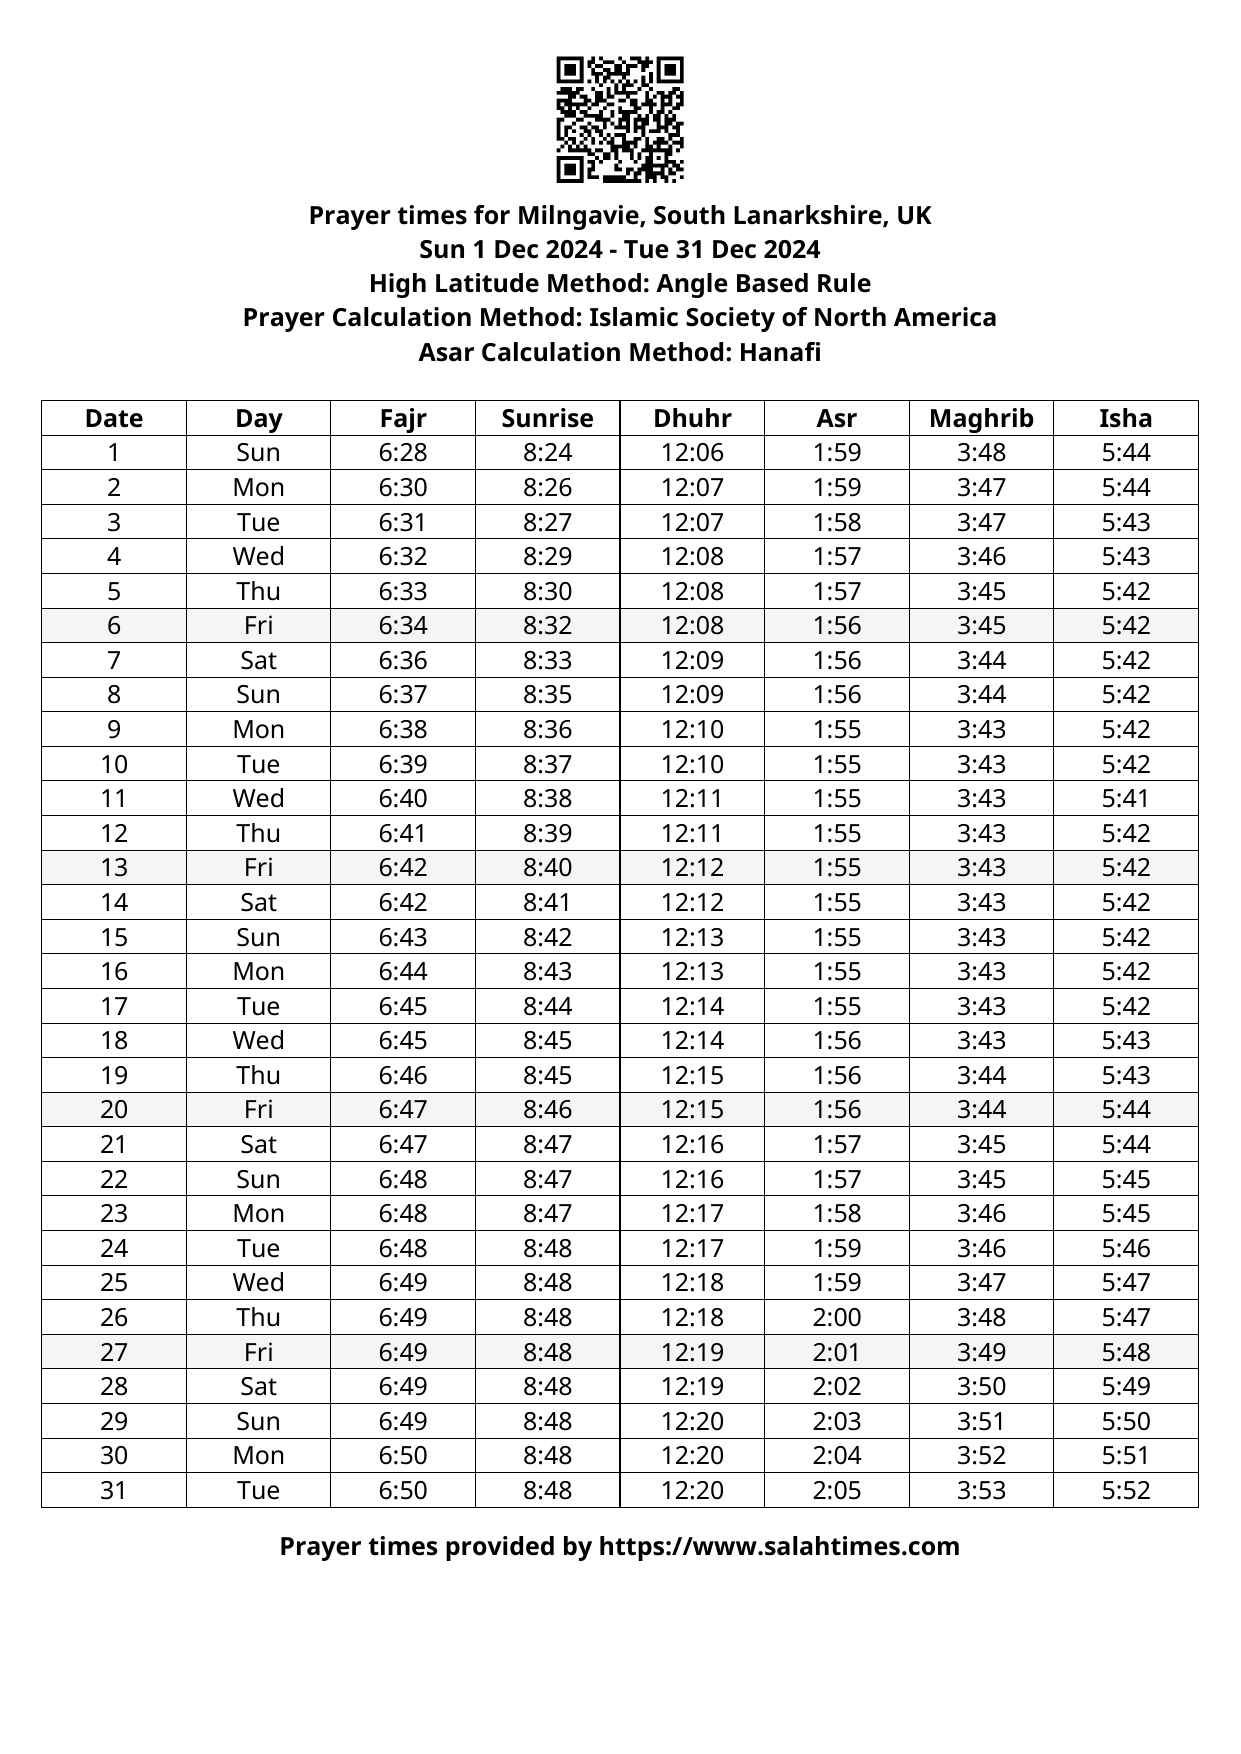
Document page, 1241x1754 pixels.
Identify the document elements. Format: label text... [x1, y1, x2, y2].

table_cell 6:33 [331, 574, 475, 607]
table_cell 6:48 [331, 1162, 475, 1195]
table_cell 31 [42, 1473, 186, 1507]
table_cell 6:50 [331, 1473, 475, 1507]
table_cell Fri [187, 1335, 330, 1368]
table_cell 3:43 [910, 816, 1053, 849]
table_cell 6:31 [331, 505, 475, 538]
table_header Sunrise [476, 401, 619, 434]
table_cell 8:44 [476, 989, 619, 1022]
table_cell 5:42 [1054, 609, 1198, 642]
table_cell 2:05 [765, 1473, 909, 1507]
table_cell 12:17 [621, 1231, 764, 1264]
table_cell 1:58 [765, 1196, 909, 1230]
table_cell 3:50 [910, 1369, 1053, 1403]
table_cell 6:30 [331, 470, 475, 504]
table_cell Sat [187, 1369, 330, 1403]
table_cell 12:06 [621, 436, 764, 469]
table_cell 1:55 [765, 954, 909, 988]
table_cell 6:45 [331, 1024, 475, 1057]
table_cell Wed [187, 781, 330, 815]
table_cell 6:28 [331, 436, 475, 469]
table_cell 6:49 [331, 1369, 475, 1403]
table_cell 25 [42, 1266, 186, 1299]
table_cell 6:46 [331, 1058, 475, 1092]
table_cell 6:48 [331, 1196, 475, 1230]
table_cell 6:48 [331, 1231, 475, 1264]
table_cell 5:42 [1054, 851, 1198, 884]
table_cell 17 [42, 989, 186, 1022]
table_cell 6:49 [331, 1266, 475, 1299]
table_cell 5:48 [1054, 1335, 1198, 1368]
table_cell 5:43 [1054, 505, 1198, 538]
table_cell 3:44 [910, 678, 1053, 711]
table_cell 28 [42, 1369, 186, 1403]
table_cell 15 [42, 920, 186, 953]
table_cell 6:34 [331, 609, 475, 642]
table_cell Sat [187, 643, 330, 677]
table_cell 12:19 [621, 1369, 764, 1403]
table_cell 6:42 [331, 885, 475, 919]
table_cell 8:26 [476, 470, 619, 504]
table_cell 12 [42, 816, 186, 849]
table_cell 8:47 [476, 1196, 619, 1230]
table_cell 3:48 [910, 1300, 1053, 1334]
table_cell 6:40 [331, 781, 475, 815]
table_cell 24 [42, 1231, 186, 1264]
table_cell 12:20 [621, 1473, 764, 1507]
table_cell 3 [42, 505, 186, 538]
table_cell 3:52 [910, 1439, 1053, 1472]
table_cell 6:43 [331, 920, 475, 953]
text Sun 1 Dec 2024 - Tue 31 Dec 2024 [42, 232, 1198, 266]
table_cell 21 [42, 1127, 186, 1161]
table_cell 3:48 [910, 436, 1053, 469]
table_cell 1:57 [765, 1127, 909, 1161]
table_cell 3:46 [910, 539, 1053, 573]
table_cell 6:38 [331, 712, 475, 746]
table_cell 1:57 [765, 539, 909, 573]
table_cell Tue [187, 989, 330, 1022]
table_header Fajr [331, 401, 475, 434]
table_cell 8:24 [476, 436, 619, 469]
table_cell 8:37 [476, 747, 619, 780]
table_cell Tue [187, 1473, 330, 1507]
table_cell 8:38 [476, 781, 619, 815]
table_cell 3:44 [910, 1093, 1053, 1126]
table_cell 8:35 [476, 678, 619, 711]
picture [542, 41, 699, 198]
text High Latitude Method: Angle Based Rule [42, 266, 1198, 300]
table_cell 3:53 [910, 1473, 1053, 1507]
table_cell 1:59 [765, 470, 909, 504]
table_cell 30 [42, 1439, 186, 1472]
table_cell Thu [187, 1058, 330, 1092]
table_cell 12:18 [621, 1300, 764, 1334]
table_cell Mon [187, 712, 330, 746]
table_cell 6:37 [331, 678, 475, 711]
table_cell 8:40 [476, 851, 619, 884]
table_cell 13 [42, 851, 186, 884]
table_cell 9 [42, 712, 186, 746]
table_cell 1:57 [765, 1162, 909, 1195]
table_cell 2:03 [765, 1404, 909, 1437]
table_cell 19 [42, 1058, 186, 1092]
table_cell 5:42 [1054, 747, 1198, 780]
table_cell 5 [42, 574, 186, 607]
table_cell 8:48 [476, 1335, 619, 1368]
table_cell 29 [42, 1404, 186, 1437]
table_cell 27 [42, 1335, 186, 1368]
table_cell 14 [42, 885, 186, 919]
table_cell 12:09 [621, 643, 764, 677]
table_cell 1:55 [765, 781, 909, 815]
table_header Dhuhr [621, 401, 764, 434]
table_cell Sat [187, 1127, 330, 1161]
table_cell 12:07 [621, 505, 764, 538]
table_cell 6:45 [331, 989, 475, 1022]
table_cell 6:32 [331, 539, 475, 573]
table_cell 5:42 [1054, 643, 1198, 677]
table_cell 8:42 [476, 920, 619, 953]
table_cell 3:51 [910, 1404, 1053, 1437]
table_cell 5:44 [1054, 436, 1198, 469]
table_cell 8:41 [476, 885, 619, 919]
table_cell 3:43 [910, 989, 1053, 1022]
table_cell 8:47 [476, 1162, 619, 1195]
table_cell 2:04 [765, 1439, 909, 1472]
table_header Date [42, 401, 186, 434]
table_cell 1:55 [765, 885, 909, 919]
table_cell 7 [42, 643, 186, 677]
table_cell 5:51 [1054, 1439, 1198, 1472]
table_cell 1 [42, 436, 186, 469]
table_cell Sun [187, 436, 330, 469]
text Prayer times for Milngavie, South Lanarkshire, UK [42, 198, 1198, 232]
table_cell 6:36 [331, 643, 475, 677]
table_cell Thu [187, 816, 330, 849]
table_cell Tue [187, 505, 330, 538]
table_cell 8:48 [476, 1266, 619, 1299]
table_cell 3:45 [910, 1127, 1053, 1161]
table_cell 1:59 [765, 436, 909, 469]
table_cell 1:55 [765, 989, 909, 1022]
table_cell 2 [42, 470, 186, 504]
table_cell 6:44 [331, 954, 475, 988]
table_cell 12:12 [621, 885, 764, 919]
table_cell 8:32 [476, 609, 619, 642]
table_cell 12:11 [621, 816, 764, 849]
table_cell 6:49 [331, 1404, 475, 1437]
table_header Maghrib [910, 401, 1053, 434]
table_cell 5:42 [1054, 574, 1198, 607]
table_cell 5:45 [1054, 1196, 1198, 1230]
table_cell 10 [42, 747, 186, 780]
table_cell 12:09 [621, 678, 764, 711]
table_cell 8:39 [476, 816, 619, 849]
table_cell 1:56 [765, 643, 909, 677]
table_cell 3:43 [910, 885, 1053, 919]
table_cell 6 [42, 609, 186, 642]
table_cell 3:46 [910, 1231, 1053, 1264]
table_cell 3:43 [910, 747, 1053, 780]
table_cell Sun [187, 1162, 330, 1195]
table_cell 2:00 [765, 1300, 909, 1334]
table_cell 5:45 [1054, 1162, 1198, 1195]
table_cell 3:46 [910, 1196, 1053, 1230]
table_cell 8:48 [476, 1439, 619, 1472]
table_cell 6:42 [331, 851, 475, 884]
table_cell 1:57 [765, 574, 909, 607]
table_cell 5:43 [1054, 1058, 1198, 1092]
table_cell 12:12 [621, 851, 764, 884]
table_header Isha [1054, 401, 1198, 434]
table_cell 1:59 [765, 1231, 909, 1264]
table_cell Wed [187, 1266, 330, 1299]
table_cell 5:52 [1054, 1473, 1198, 1507]
text Prayer times provided by https://www.salahtimes.com [42, 1528, 1198, 1563]
table_cell 12:20 [621, 1439, 764, 1472]
table_cell 1:55 [765, 816, 909, 849]
table_cell 12:15 [621, 1058, 764, 1092]
table_cell Fri [187, 851, 330, 884]
table_cell 12:16 [621, 1162, 764, 1195]
table_cell 3:47 [910, 470, 1053, 504]
table_cell 1:56 [765, 1058, 909, 1092]
table_cell 5:41 [1054, 781, 1198, 815]
table_cell 12:13 [621, 954, 764, 988]
table_cell Mon [187, 1196, 330, 1230]
table_cell 1:55 [765, 712, 909, 746]
table_cell 5:44 [1054, 1127, 1198, 1161]
table_cell 5:43 [1054, 539, 1198, 573]
table_cell Mon [187, 954, 330, 988]
table_cell 12:16 [621, 1127, 764, 1161]
table_cell 12:14 [621, 989, 764, 1022]
table_cell 8:48 [476, 1473, 619, 1507]
table_cell 12:10 [621, 712, 764, 746]
table_cell 12:19 [621, 1335, 764, 1368]
table_cell 6:47 [331, 1093, 475, 1126]
table_cell 2:02 [765, 1369, 909, 1403]
table_cell Tue [187, 747, 330, 780]
table_cell 1:56 [765, 1093, 909, 1126]
table_cell 3:43 [910, 781, 1053, 815]
table_cell 12:08 [621, 609, 764, 642]
table_cell 8:29 [476, 539, 619, 573]
text Prayer Calculation Method: Islamic Society of North America [42, 300, 1198, 334]
table_cell 6:50 [331, 1439, 475, 1472]
table_cell 3:45 [910, 1162, 1053, 1195]
table_cell 2:01 [765, 1335, 909, 1368]
table_cell 6:49 [331, 1300, 475, 1334]
table_cell 3:43 [910, 954, 1053, 988]
table_cell 12:15 [621, 1093, 764, 1126]
table_cell Sun [187, 678, 330, 711]
table_cell 8:46 [476, 1093, 619, 1126]
table_cell 5:42 [1054, 712, 1198, 746]
text Asar Calculation Method: Hanafi [42, 334, 1198, 368]
table_cell 12:17 [621, 1196, 764, 1230]
table_cell 8:47 [476, 1127, 619, 1161]
table_cell Thu [187, 574, 330, 607]
table_cell 1:58 [765, 505, 909, 538]
table_cell 12:07 [621, 470, 764, 504]
table_cell 8:48 [476, 1231, 619, 1264]
table_cell 3:43 [910, 851, 1053, 884]
table_cell 8:48 [476, 1300, 619, 1334]
table_cell 16 [42, 954, 186, 988]
table_cell 12:20 [621, 1404, 764, 1437]
table_cell 18 [42, 1024, 186, 1057]
table_cell 5:42 [1054, 920, 1198, 953]
table_cell 3:43 [910, 920, 1053, 953]
table_cell 12:11 [621, 781, 764, 815]
table_cell Sun [187, 920, 330, 953]
table_cell 5:50 [1054, 1404, 1198, 1437]
table_cell Wed [187, 539, 330, 573]
table_cell 8:27 [476, 505, 619, 538]
table_cell 4 [42, 539, 186, 573]
table_cell 12:08 [621, 539, 764, 573]
table_cell 5:42 [1054, 954, 1198, 988]
table_cell 23 [42, 1196, 186, 1230]
table_cell 5:43 [1054, 1024, 1198, 1057]
table_cell Thu [187, 1300, 330, 1334]
table_cell 6:39 [331, 747, 475, 780]
table_cell Sat [187, 885, 330, 919]
table_cell 11 [42, 781, 186, 815]
table_cell 5:42 [1054, 816, 1198, 849]
table_cell 8:48 [476, 1404, 619, 1437]
table_cell 5:42 [1054, 989, 1198, 1022]
table_cell 3:45 [910, 574, 1053, 607]
table_cell 3:43 [910, 1024, 1053, 1057]
table_cell 1:56 [765, 678, 909, 711]
table_cell 12:18 [621, 1266, 764, 1299]
table_cell 1:55 [765, 920, 909, 953]
table_cell 3:43 [910, 712, 1053, 746]
table_cell 8:48 [476, 1369, 619, 1403]
table_cell 1:55 [765, 851, 909, 884]
table_cell 1:55 [765, 747, 909, 780]
table_cell 5:44 [1054, 470, 1198, 504]
table_cell 8:43 [476, 954, 619, 988]
table_header Asr [765, 401, 909, 434]
table_cell Fri [187, 1093, 330, 1126]
table_cell Wed [187, 1024, 330, 1057]
table_cell 5:49 [1054, 1369, 1198, 1403]
table_cell 3:49 [910, 1335, 1053, 1368]
table_cell 3:44 [910, 1058, 1053, 1092]
table_cell 12:13 [621, 920, 764, 953]
table_cell Mon [187, 470, 330, 504]
table_cell 8 [42, 678, 186, 711]
table_cell 1:59 [765, 1266, 909, 1299]
table_cell Mon [187, 1439, 330, 1472]
table_cell Fri [187, 609, 330, 642]
table_header Day [187, 401, 330, 434]
table_cell 8:30 [476, 574, 619, 607]
table_cell Tue [187, 1231, 330, 1264]
table_cell 8:36 [476, 712, 619, 746]
table_cell 8:45 [476, 1024, 619, 1057]
table_cell 12:08 [621, 574, 764, 607]
table_cell 3:47 [910, 1266, 1053, 1299]
table_cell 1:56 [765, 609, 909, 642]
table_cell 5:44 [1054, 1093, 1198, 1126]
table_cell 1:56 [765, 1024, 909, 1057]
table_cell 6:47 [331, 1127, 475, 1161]
table_cell 8:33 [476, 643, 619, 677]
table_cell 5:47 [1054, 1300, 1198, 1334]
table_cell 12:10 [621, 747, 764, 780]
table_cell 5:46 [1054, 1231, 1198, 1264]
table_cell 22 [42, 1162, 186, 1195]
table_cell 8:45 [476, 1058, 619, 1092]
table_cell 20 [42, 1093, 186, 1126]
table_cell 3:47 [910, 505, 1053, 538]
table_cell 26 [42, 1300, 186, 1334]
table_cell 6:41 [331, 816, 475, 849]
table_cell 3:44 [910, 643, 1053, 677]
table_cell 6:49 [331, 1335, 475, 1368]
table_cell 5:42 [1054, 678, 1198, 711]
table_cell 12:14 [621, 1024, 764, 1057]
table_cell 3:45 [910, 609, 1053, 642]
table_cell 5:42 [1054, 885, 1198, 919]
table_cell Sun [187, 1404, 330, 1437]
table_cell 5:47 [1054, 1266, 1198, 1299]
